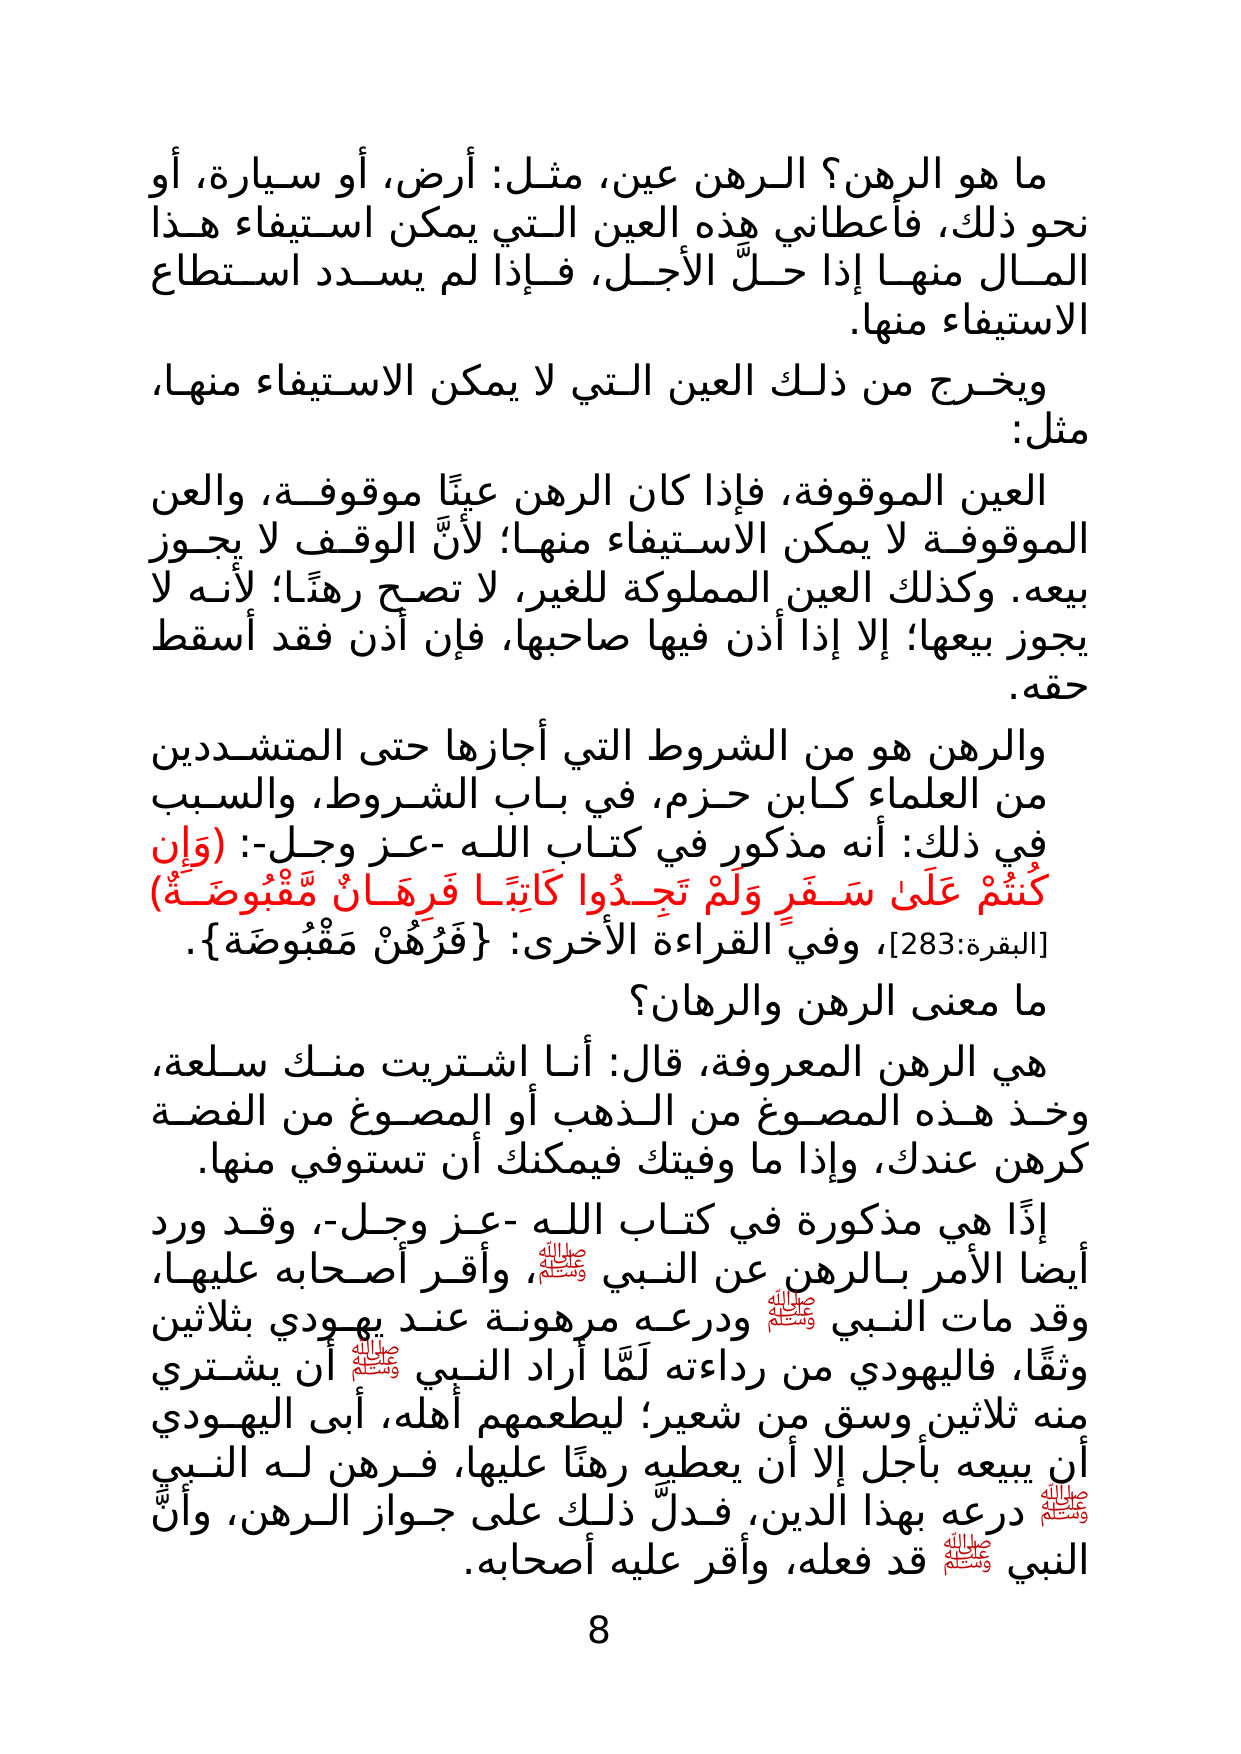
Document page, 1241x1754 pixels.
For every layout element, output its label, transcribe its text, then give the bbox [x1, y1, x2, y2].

text ويخرج من ذلك العين التي لا يمكن الاستيفاء منها، مثل: [150, 357, 1090, 454]
text هي الرهن المعروفة، قال: أنا اشتريت منك سلعة، وخذ هذه المصوغ من الذهب أو المصوغ من الفضة كرهن عندك، وإذا ما وفيتك فيمكنك أن تستوفي منها. [150, 1038, 1090, 1183]
text إذًا هي مذكورة في كتاب الله -عز وجل-، وقد ورد أيضا الأمر بالرهن عن النبي ﷺ، وأقر أصحابه عليها، وقد مات النبي ﷺ ودرعه مرهونة عند يهودي بثلاثين وثقًا، فاليهودي من رداءته لَمَّا أراد النبي ﷺ أن يشتري منه ثلاثين وسق من شعير؛ ليطعمهم أهله، أبى اليهودي أن يبيعه بأجل إلا أن يعطيه رهنًا عليها، فرهن له النبي ﷺ درعه بهذا الدين، فدلَّ ذلك على جواز الرهن، وأنَّ النبي ﷺ قد فعله، وأقر عليه أصحابه. [150, 1196, 1090, 1584]
text ما هو الرهن؟ الرهن عين، مثل: أرض، أو سيارة، أو نحو ذلك، فأعطاني هذه العين التي يمكن استيفاء هذا المال منها إذا حلَّ الأجل، فإذا لم يسدد استطاع الاستيفاء منها. [150, 150, 1090, 344]
text العين الموقوفة، فإذا كان الرهن عينًا موقوفة، والعن الموقوفة لا يمكن الاستيفاء منها؛ لأنَّ الوقف لا يجوز بيعه. وكذلك العين المملوكة للغير، لا تصح رهنًا؛ لأنه لا يجوز بيعها؛ إلا إذا أذن فيها صاحبها، فإن أذن فقد أسقط حقه. [150, 466, 1090, 709]
text ما معنى الرهن والرهان؟ [150, 977, 1090, 1025]
text والرهن هو من الشروط التي أجازها حتى المتشددين من العلماء كابن حزم، في باب الشروط، والسبب في ذلك: أنه مذكور في كتاب الله -عز وجل-: ﴿وَإِن كُنتُمْ عَلَىٰ سَفَرٍ وَلَمْ تَجِدُوا كَاتِبًا فَرِهَانٌ مَّقْبُوضَةٌ﴾ [البقرة:283]، وفي القراءة الأخرى: {فَرُهُنْ مَقْبُوضَة}. [150, 721, 1049, 964]
